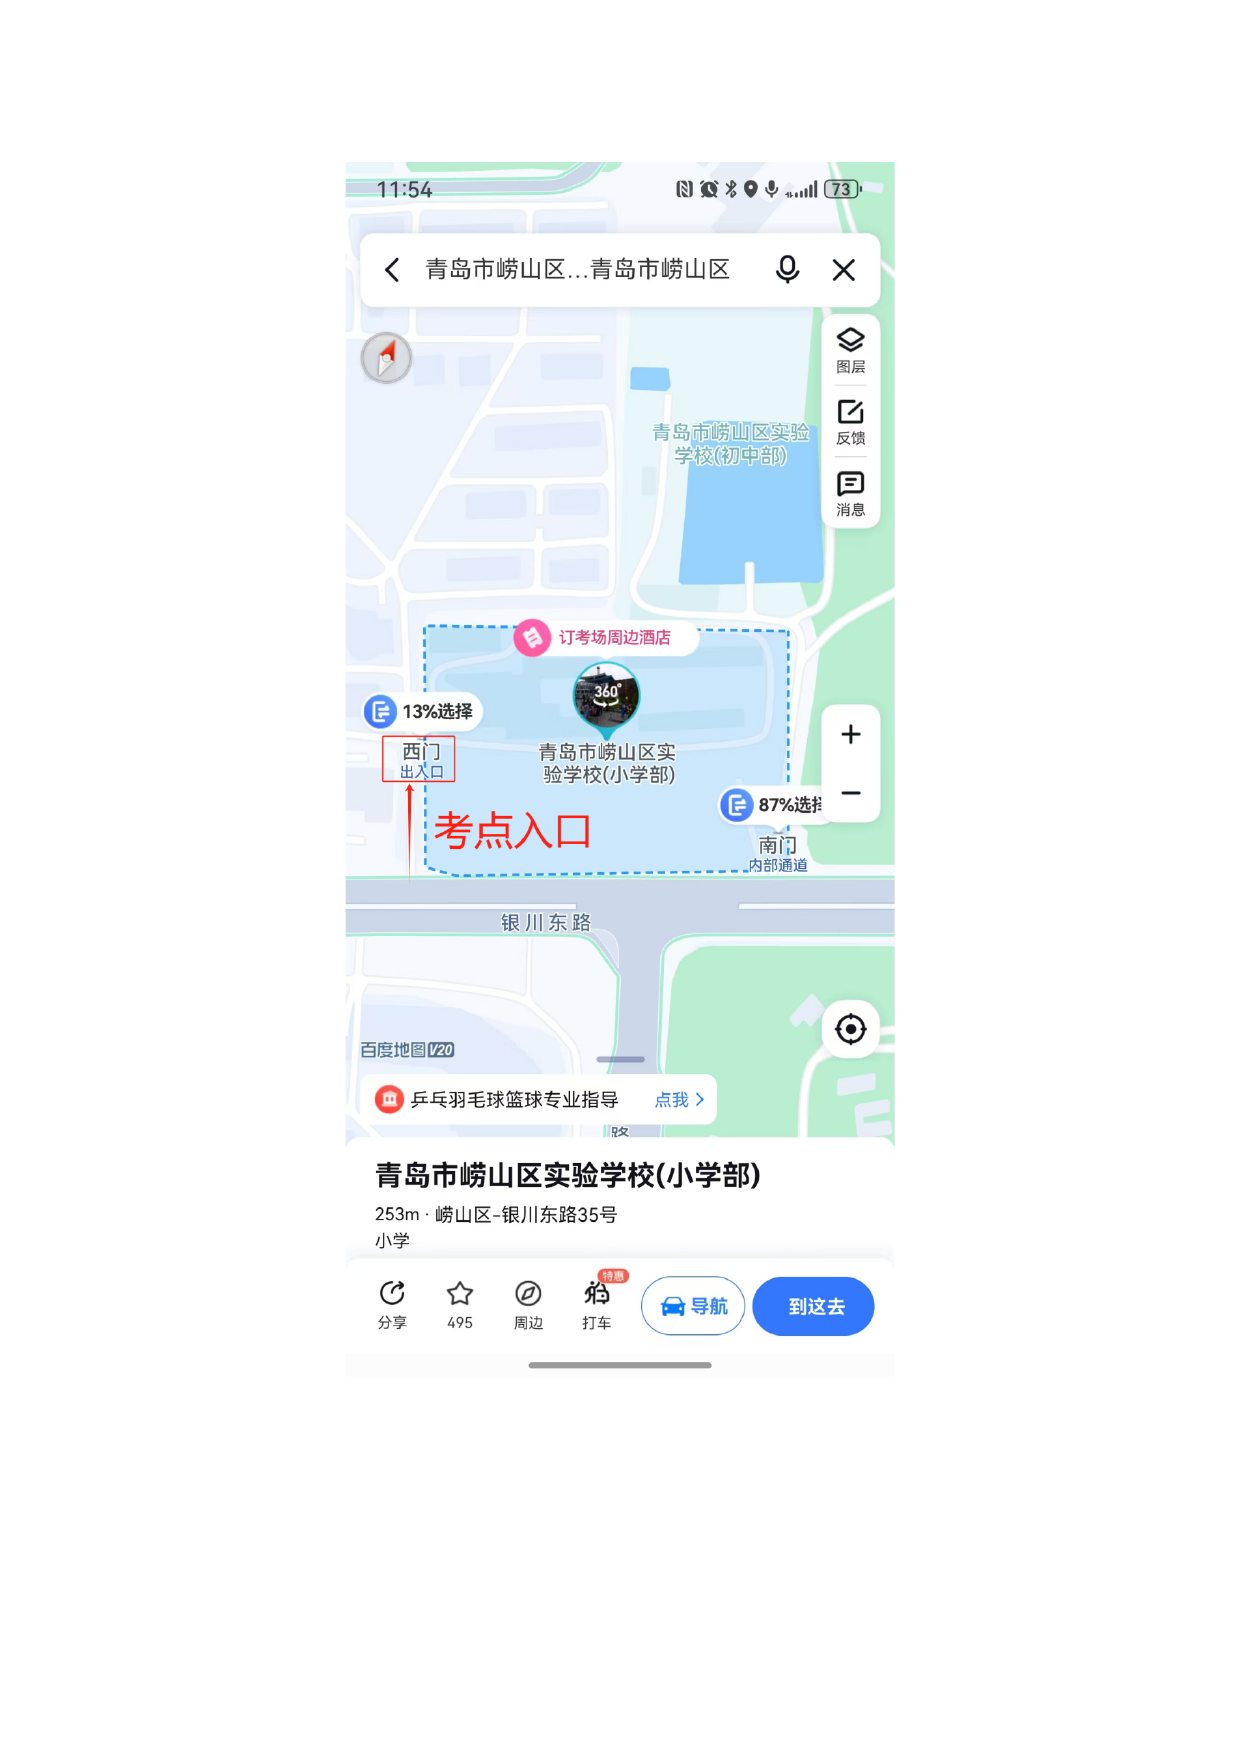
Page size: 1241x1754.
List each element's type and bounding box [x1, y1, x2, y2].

picture [345, 162, 895, 1377]
